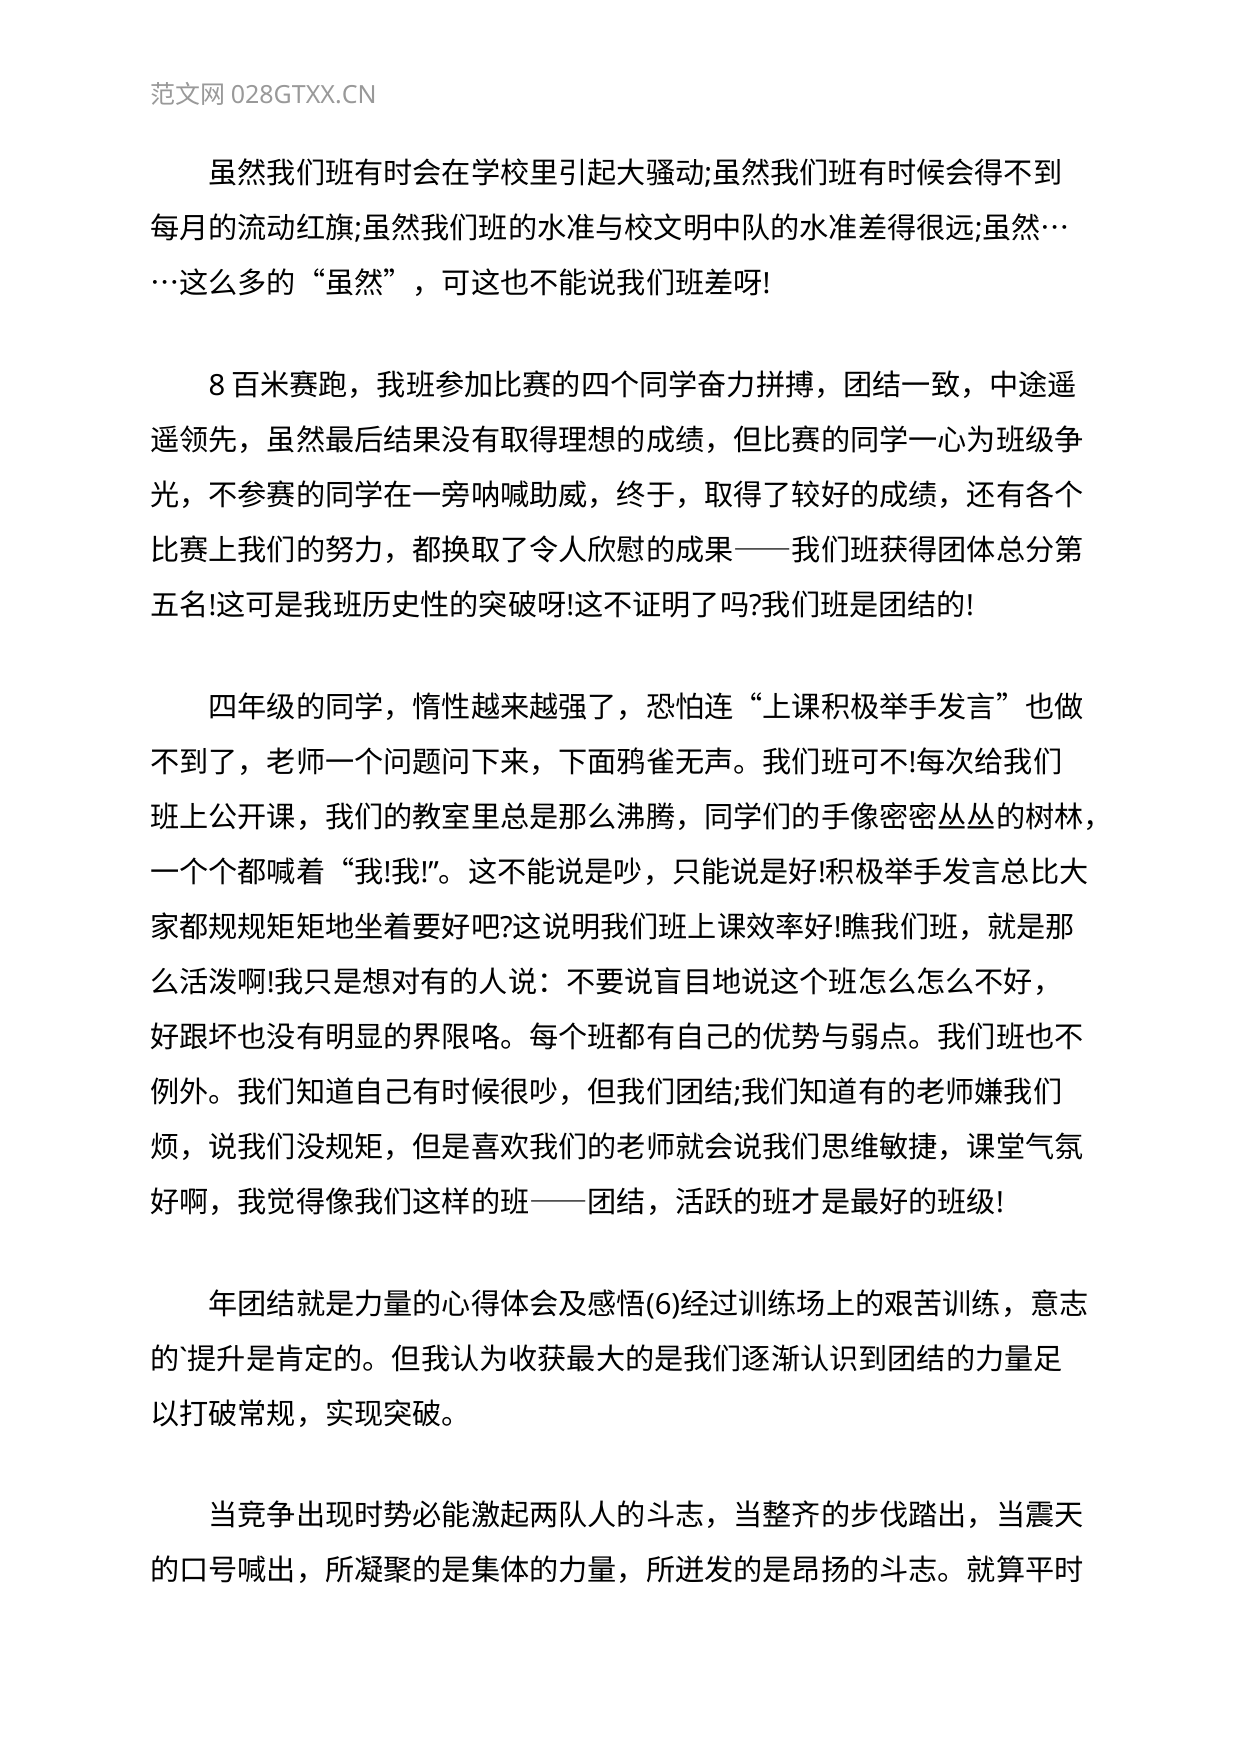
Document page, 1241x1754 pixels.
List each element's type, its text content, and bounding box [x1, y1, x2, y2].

text 四年级的同学，惰性越来越强了，恐怕连“上课积极举手发言”也做不到了，老师一个问题问下来，下面鸦雀无声。我们班可不!每次给我们班上公开课，我们的教室里总是那么沸腾，同学们的手像密密丛丛的树林，一个个都喊着“我!我!”。这不能说是吵，只能说是好!积极举手发言总比大家都规规矩矩地坐着要好吧?这说明我们班上课效率好!瞧我们班，就是那么活泼啊!我只是想对有的人说：不要说盲目地说这个班怎么怎么不好，好跟坏也没有明显的界限咯。每个班都有自己的优势与弱点。我们班也不例外。我们知道自己有时候很吵，但我们团结;我们知道有的老师嫌我们烦，说我们没规矩，但是喜欢我们的老师就会说我们思维敏捷，课堂气氛好啊，我觉得像我们这样的班——团结，活跃的班才是最好的班级! [150, 684, 1090, 1221]
text 8百米赛跑，我班参加比赛的四个同学奋力拼搏，团结一致，中途遥遥领先，虽然最后结果没有取得理想的成绩，但比赛的同学一心为班级争光，不参赛的同学在一旁呐喊助威，终于，取得了较好的成绩，还有各个比赛上我们的努力，都换取了令人欣慰的成果——我们班获得团体总分第五名!这可是我班历史性的突破呀!这不证明了吗?我们班是团结的! [150, 362, 1090, 624]
text 年团结就是力量的心得体会及感悟(6)经过训练场上的艰苦训练，意志的`提升是肯定的。但我认为收获最大的是我们逐渐认识到团结的力量足以打破常规，实现突破。 [150, 1280, 1090, 1432]
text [150, 1492, 1090, 1589]
text 虽然我们班有时会在学校里引起大骚动;虽然我们班有时候会得不到每月的流动红旗;虽然我们班的水准与校文明中队的水准差得很远;虽然……这么多的“虽然”，可这也不能说我们班差呀! [150, 150, 1090, 302]
